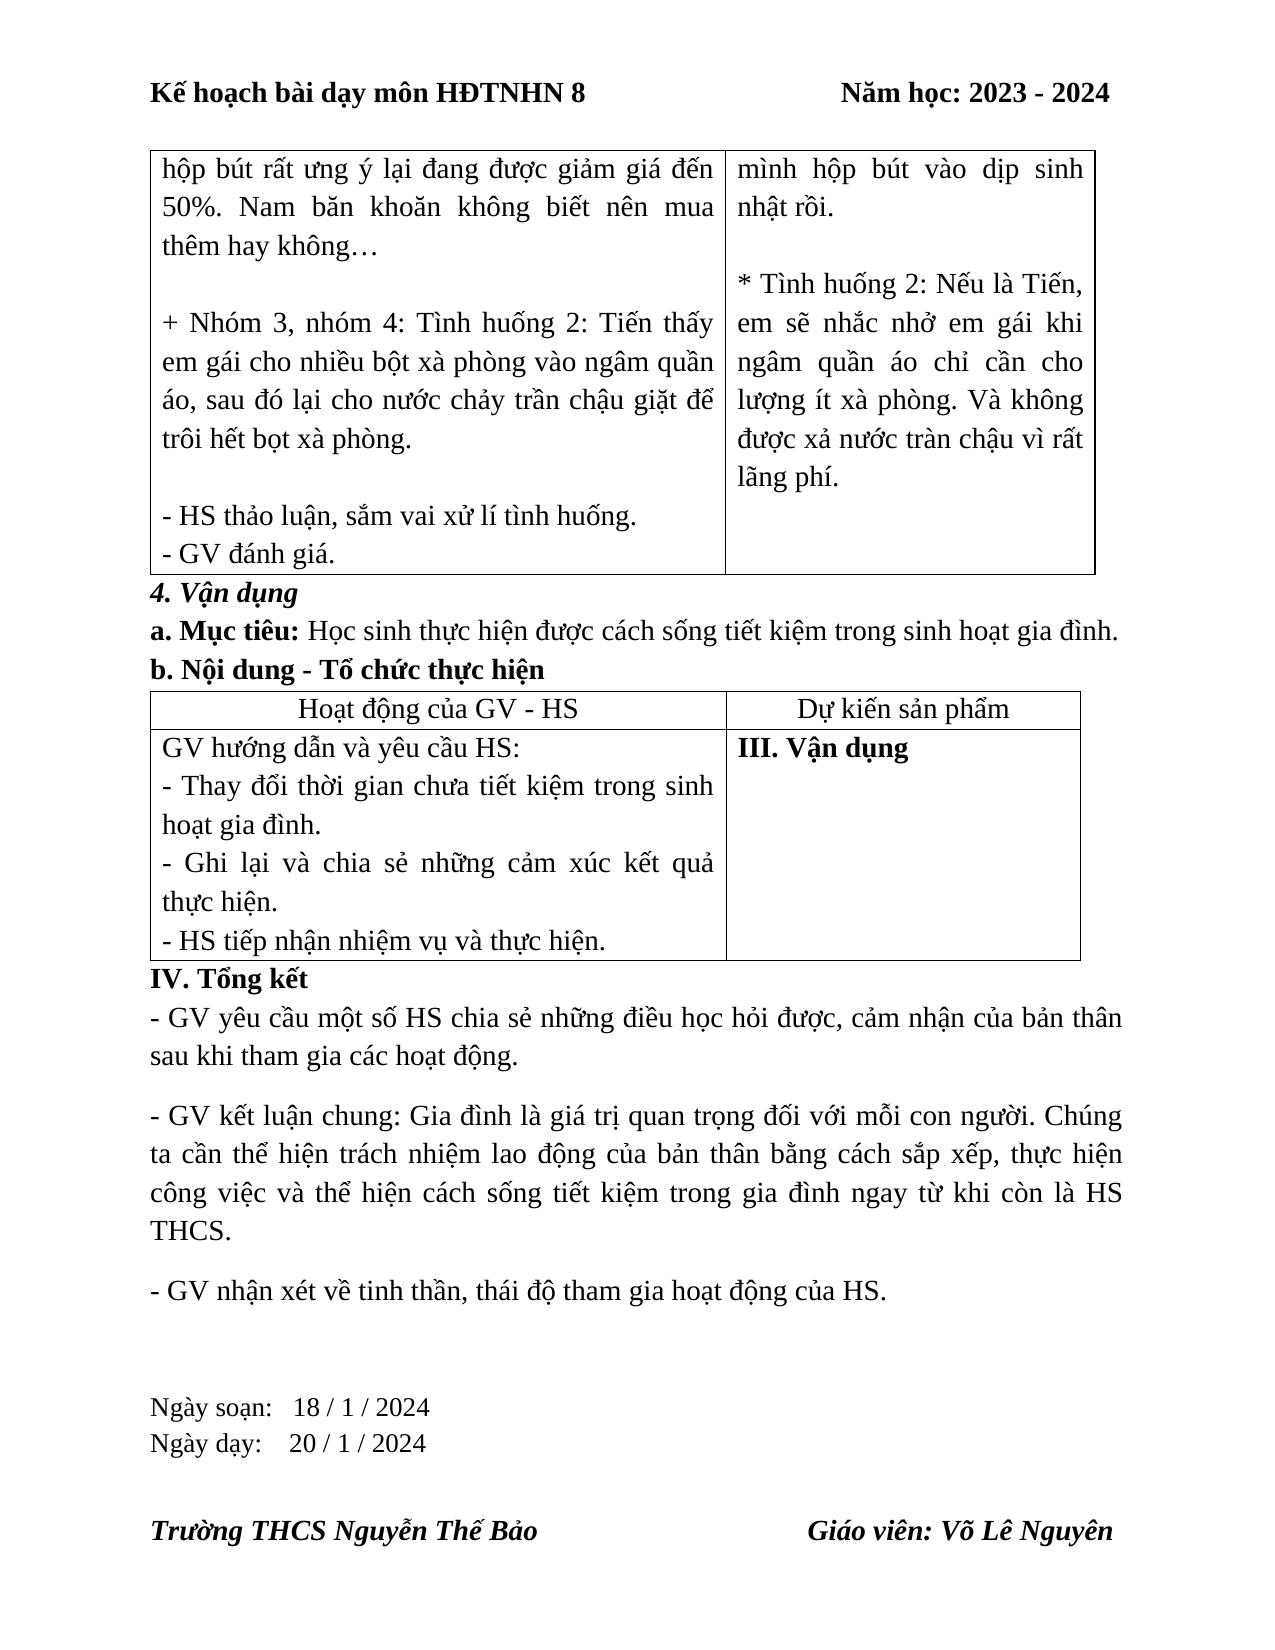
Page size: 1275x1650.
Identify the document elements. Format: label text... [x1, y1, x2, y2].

text a. Mục tiêu: Học sinh thực hiện được cách sống tiết kiệm trong sinh hoạt gia đình. [150, 613, 1125, 647]
text 4. Vận dụng [150, 575, 1125, 608]
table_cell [726, 151, 1094, 574]
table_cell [151, 151, 725, 574]
text - GV nhận xét về tinh thần, thái độ tham gia hoạt động của HS. [150, 1273, 1125, 1306]
table_cell GV hướng dẫn và yêu cầu HS: - Thay đổi thời gian chưa tiết kiệm trong sinh hoạt gia đình. - Ghi lại và chia sẻ những cảm xúc kết quả thực hiện. - HS tiếp nhận nhiệm vụ và thực hiện. [151, 730, 726, 960]
text Ngày soạn: 18 / 1 / 2024 [150, 1391, 1125, 1422]
text - GV kết luận chung: Gia đình là giá trị quan trọng đối với mỗi con người. Chúng ta cần thể hiện trách nhiệm lao động của bản thân bằng cách sắp xếp, thực hiện công việc và thể hiện cách sống tiết kiệm trong gia đình ngay từ khi còn là HS THCS. [150, 1098, 1125, 1247]
text Ngày dạy: 20 / 1 / 2024 [150, 1427, 1125, 1458]
text - GV yêu cầu một số HS chia sẻ những điều học hỏi được, cảm nhận của bản thân sau khi tham gia các hoạt động. [150, 1000, 1125, 1072]
table_cell III. Vận dụng [727, 730, 1080, 960]
text IV. Tổng kết [150, 961, 1125, 995]
table_header Hoạt động của GV - HS [151, 692, 726, 729]
table_header Dự kiến sản phẩm [727, 692, 1080, 729]
text b. Nội dung - Tổ chức thực hiện [150, 652, 1125, 686]
